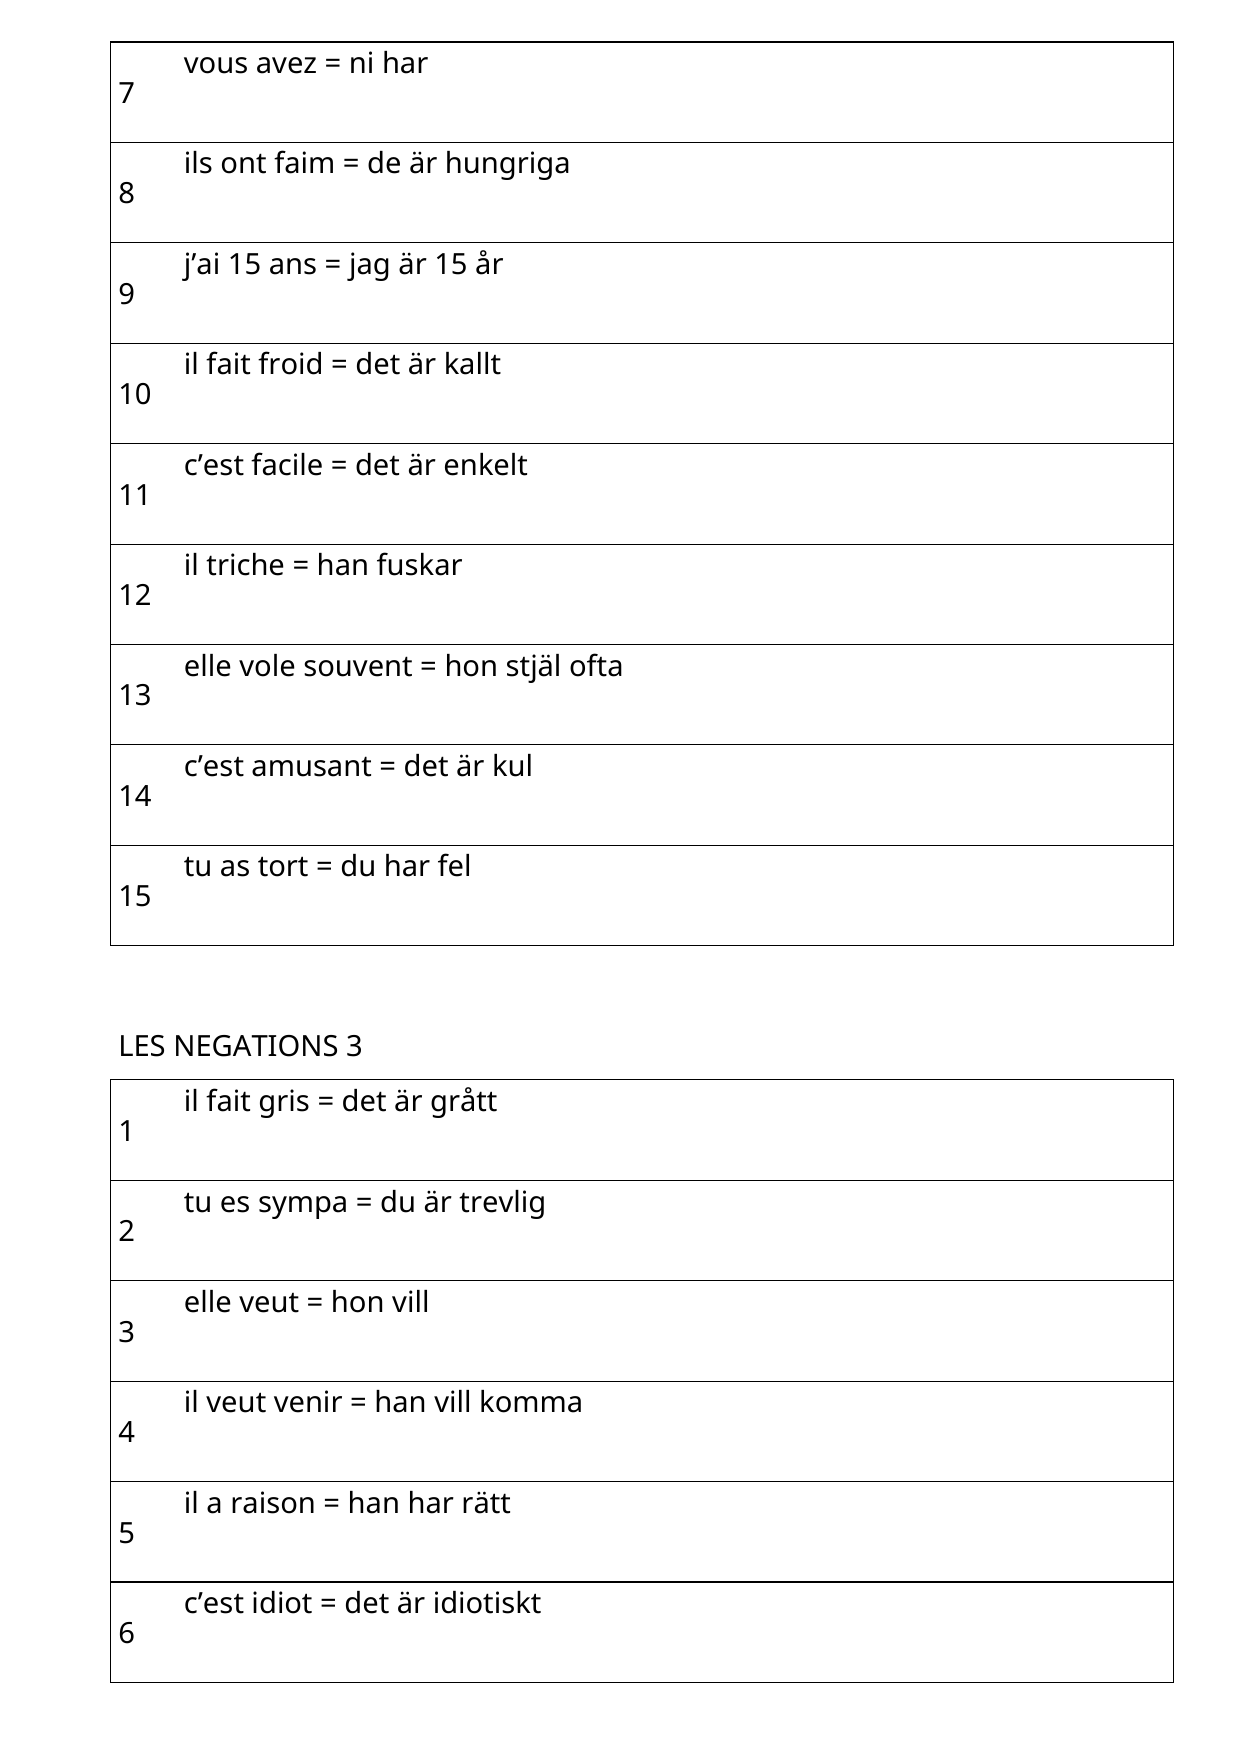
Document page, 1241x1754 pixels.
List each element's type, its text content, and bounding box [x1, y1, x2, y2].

table_cell elle veut = hon vill [176, 1281, 1173, 1381]
table_cell [111, 143, 176, 242]
table_cell [111, 745, 176, 845]
table_cell c’est idiot = det är idiotiskt [176, 1583, 1173, 1682]
table_cell [111, 43, 176, 142]
table_cell [111, 1281, 176, 1381]
table_cell ils ont faim = de är hungriga [176, 143, 1173, 242]
table_cell [111, 846, 176, 945]
table_cell il veut venir = han vill komma [176, 1382, 1173, 1481]
table_cell [111, 1181, 176, 1280]
table_cell il a raison = han har rätt [176, 1482, 1173, 1581]
table_cell j’ai 15 ans = jag är 15 år [176, 243, 1173, 343]
table_cell c’est facile = det är enkelt [176, 444, 1173, 543]
table_cell [111, 1482, 176, 1581]
table_cell elle vole souvent = hon stjäl ofta [176, 645, 1173, 744]
table_cell [111, 545, 176, 644]
table_cell il triche = han fuskar [176, 545, 1173, 644]
table_cell tu es sympa = du är trevlig [176, 1181, 1173, 1280]
text LES NEGATIONS 3 [118, 1026, 1199, 1065]
table_cell [111, 444, 176, 543]
table_cell [111, 344, 176, 443]
table_cell [111, 243, 176, 343]
table_cell [111, 1382, 176, 1481]
table_cell vous avez = ni har [176, 43, 1173, 142]
table_cell [111, 645, 176, 744]
table_header il fait gris = det är grått [176, 1080, 1173, 1180]
table_cell tu as tort = du har fel [176, 846, 1173, 945]
table_cell c’est amusant = det är kul [176, 745, 1173, 845]
table_header [111, 1080, 176, 1180]
table_cell [111, 1583, 176, 1682]
table_cell il fait froid = det är kallt [176, 344, 1173, 443]
